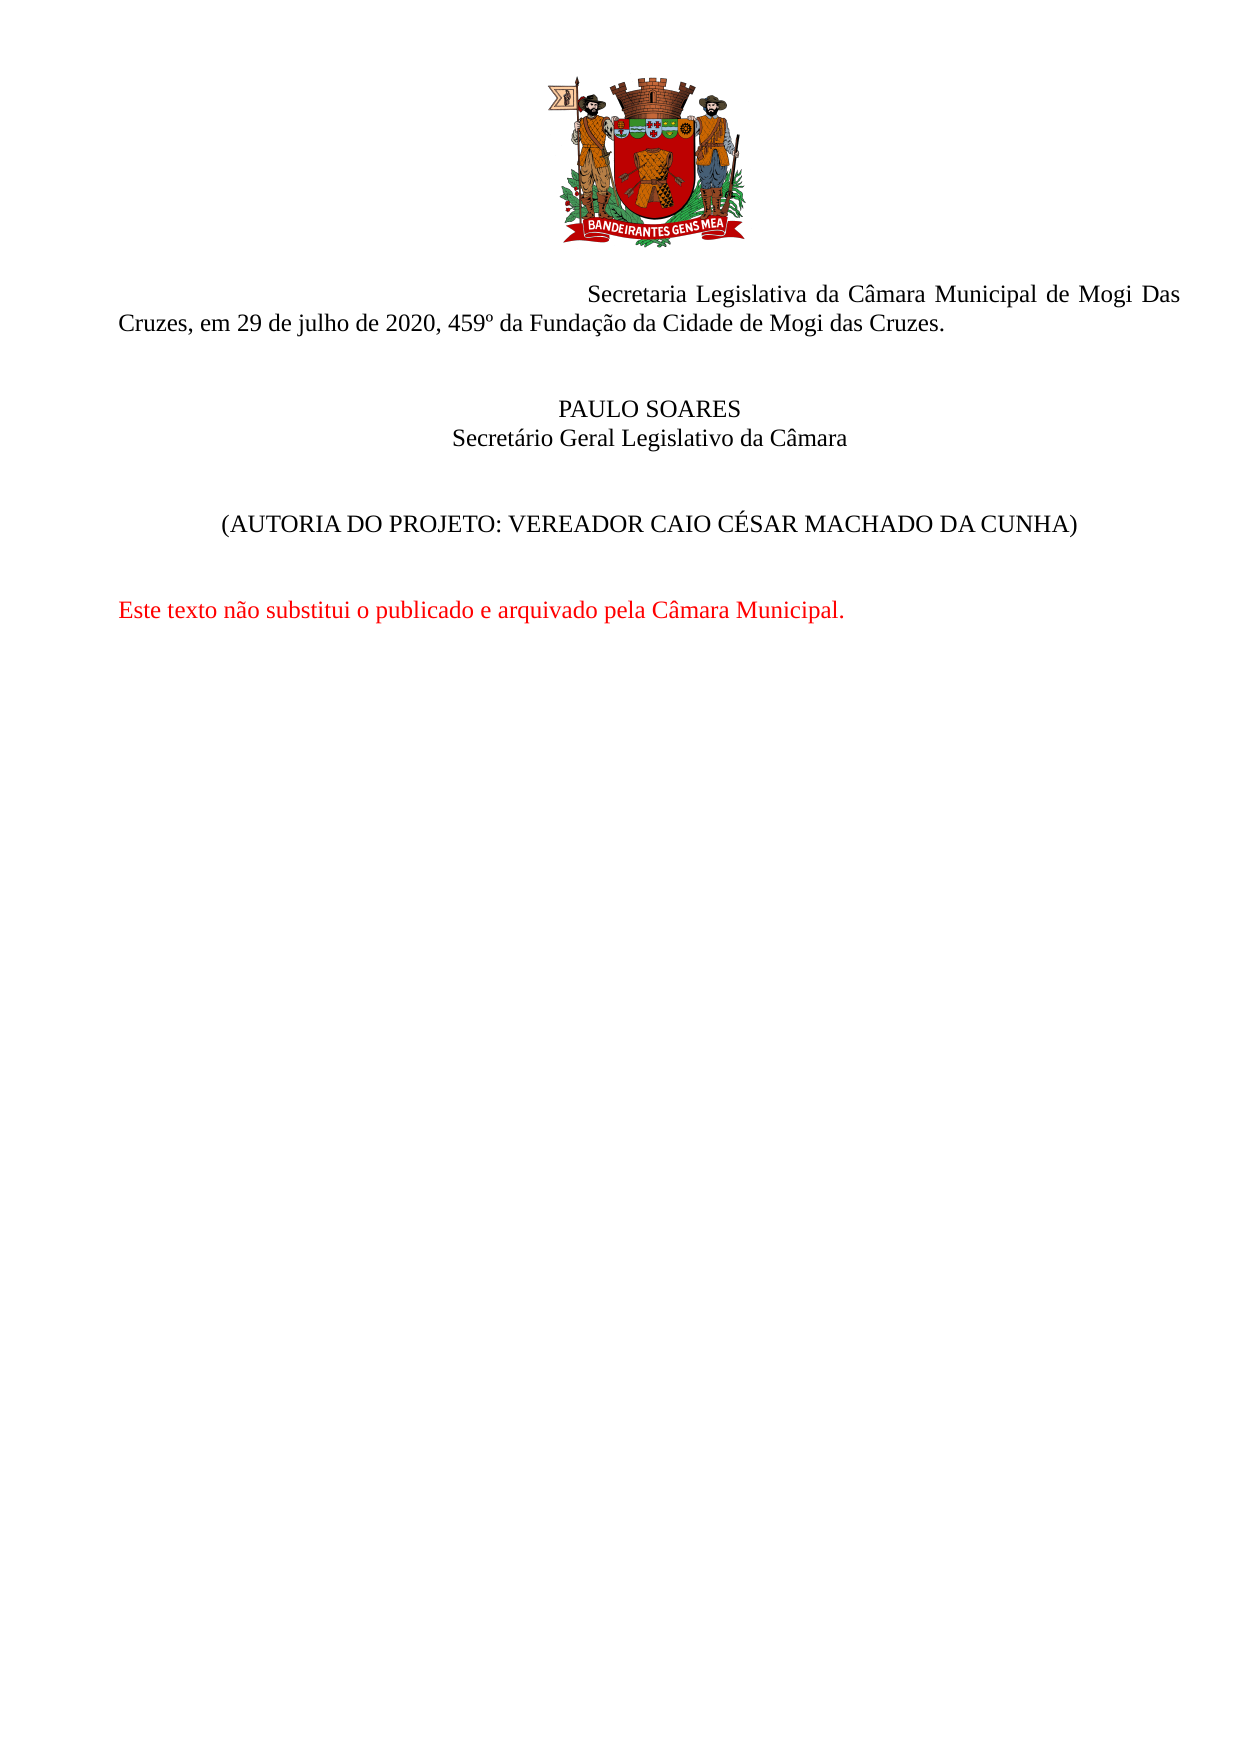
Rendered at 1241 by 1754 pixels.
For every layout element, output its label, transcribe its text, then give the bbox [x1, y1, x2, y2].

text Este texto não substitui o publicado e arquivado pela Câmara Municipal. [118, 595, 1181, 624]
text PAULO SOARES [118, 394, 1181, 423]
text Secretaria Legislativa da Câmara Municipal de Mogi Das Cruzes, em 29 de julho de 2020, 459º da Fundação da Cidade de Mogi das Cruzes. [118, 279, 1181, 337]
picture [546, 73, 753, 251]
text Secretário Geral Legislativo da Câmara [118, 423, 1181, 452]
text (AUTORIA DO PROJETO: VEREADOR CAIO CÉSAR MACHADO DA CUNHA) [118, 509, 1181, 538]
